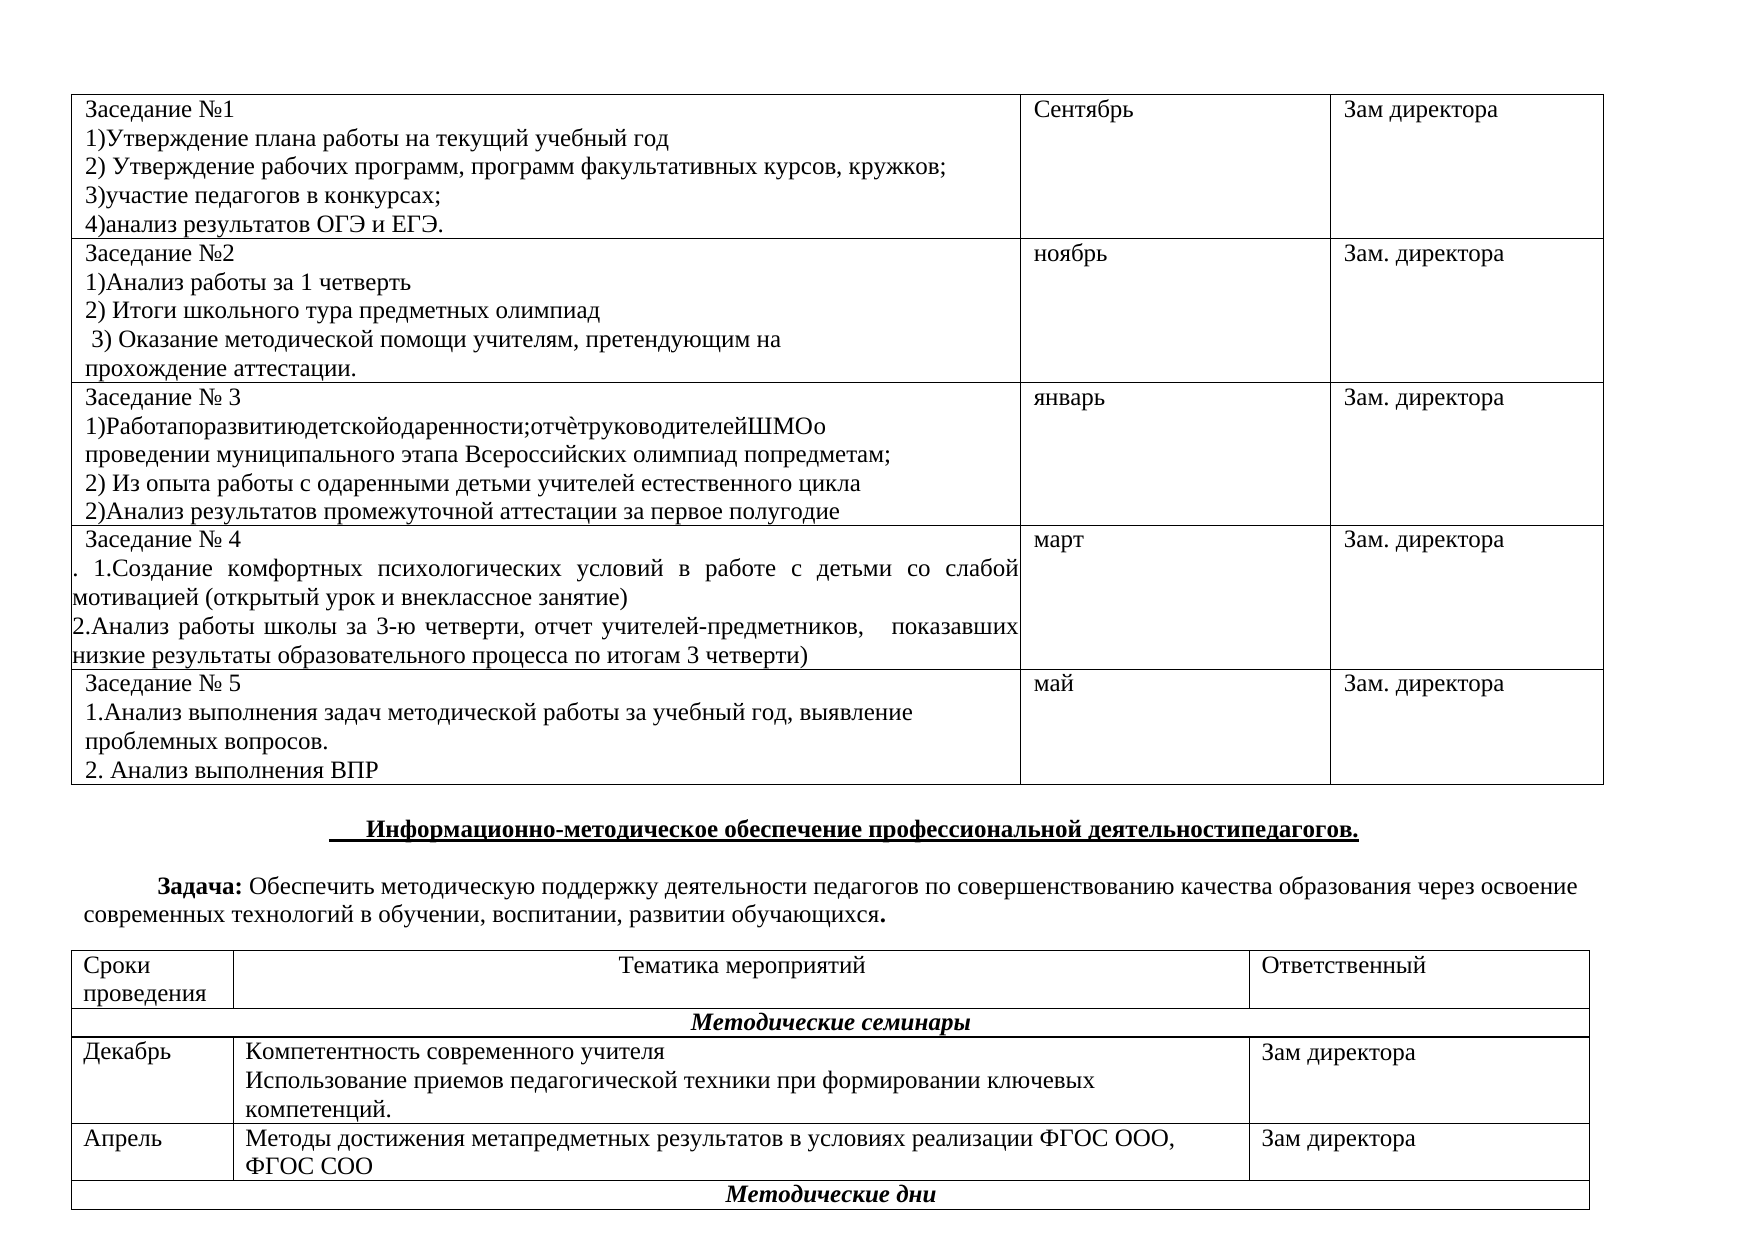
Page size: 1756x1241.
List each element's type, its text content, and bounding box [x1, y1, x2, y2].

table_cell Зам. директора [1331, 526, 1603, 668]
text Задача: Обеспечить методическую поддержку деятельности педагогов по совершенствованию качества образования через освоение современных технологий в обучении, воспитании, развитии обучающихся. [83, 872, 1707, 928]
table_header Ответственный [1250, 951, 1589, 1007]
table_cell Заседание № 4 . 1.Создание комфортных психологических условий в работе с детьми со слабой мотивацией (открытый урок и внеклассное занятие) 2.Анализ работы школы за 3-ю четверти, отчет учителей-предметников, показавших низкие результаты образовательного процесса по итогам 3 четверти) [72, 526, 1020, 668]
table_cell ноябрь [1021, 239, 1330, 382]
table_cell Декабрь [72, 1038, 233, 1123]
table_cell Заседание № 5 1.Анализ выполнения задач методической работы за учебный год, выявление проблемных вопросов. 2. Анализ выполнения ВПР [72, 670, 1020, 784]
table_cell Зам директора [1250, 1124, 1589, 1180]
table_cell Зам. директора [1331, 239, 1603, 382]
table_header Зам директора [1331, 95, 1603, 238]
table_header Сентябрь [1021, 95, 1330, 238]
table_cell Методические семинары [72, 1009, 1589, 1036]
table_cell Методические дни [72, 1181, 1589, 1209]
table_cell Зам. директора [1331, 383, 1603, 524]
table_cell Зам директора [1250, 1038, 1589, 1123]
table_header Сроки проведения [72, 951, 233, 1007]
table_cell Заседание № 3 1)Работапоразвитиюдетскойодаренности;отчѐтруководителейШМОо проведении муниципального этапа Всероссийских олимпиад попредметам; 2) Из опыта работы с одаренными детьми учителей естественного цикла 2)Анализ результатов промежуточной аттестации за первое полугодие [72, 383, 1020, 524]
table_cell Компетентность современного учителя Использование приемов педагогической техники при формировании ключевых компетенций. [234, 1038, 1249, 1123]
list Информационно-методическое обеспечение профессиональной деятельностипедагогов. [329, 814, 1707, 843]
table_cell Методы достижения метапредметных результатов в условиях реализации ФГОС ООО, ФГОС СОО [234, 1124, 1249, 1180]
table_header Заседание №1 1)Утверждение плана работы на текущий учебный год 2) Утверждение рабочих программ, программ факультативных курсов, кружков; 3)участие педагогов в конкурсах; 4)анализ результатов ОГЭ и ЕГЭ. [72, 95, 1020, 238]
table_cell Зам. директора [1331, 670, 1603, 784]
table_cell Апрель [72, 1124, 233, 1180]
table_cell Заседание №2 1)Анализ работы за 1 четверть 2) Итоги школьного тура предметных олимпиад 3) Оказание методической помощи учителям, претендующим на прохождение аттестации. [72, 239, 1020, 382]
table_cell январь [1021, 383, 1330, 524]
table_cell май [1021, 670, 1330, 784]
table_header Тематика мероприятий [234, 951, 1249, 1007]
table_cell март [1021, 526, 1330, 668]
